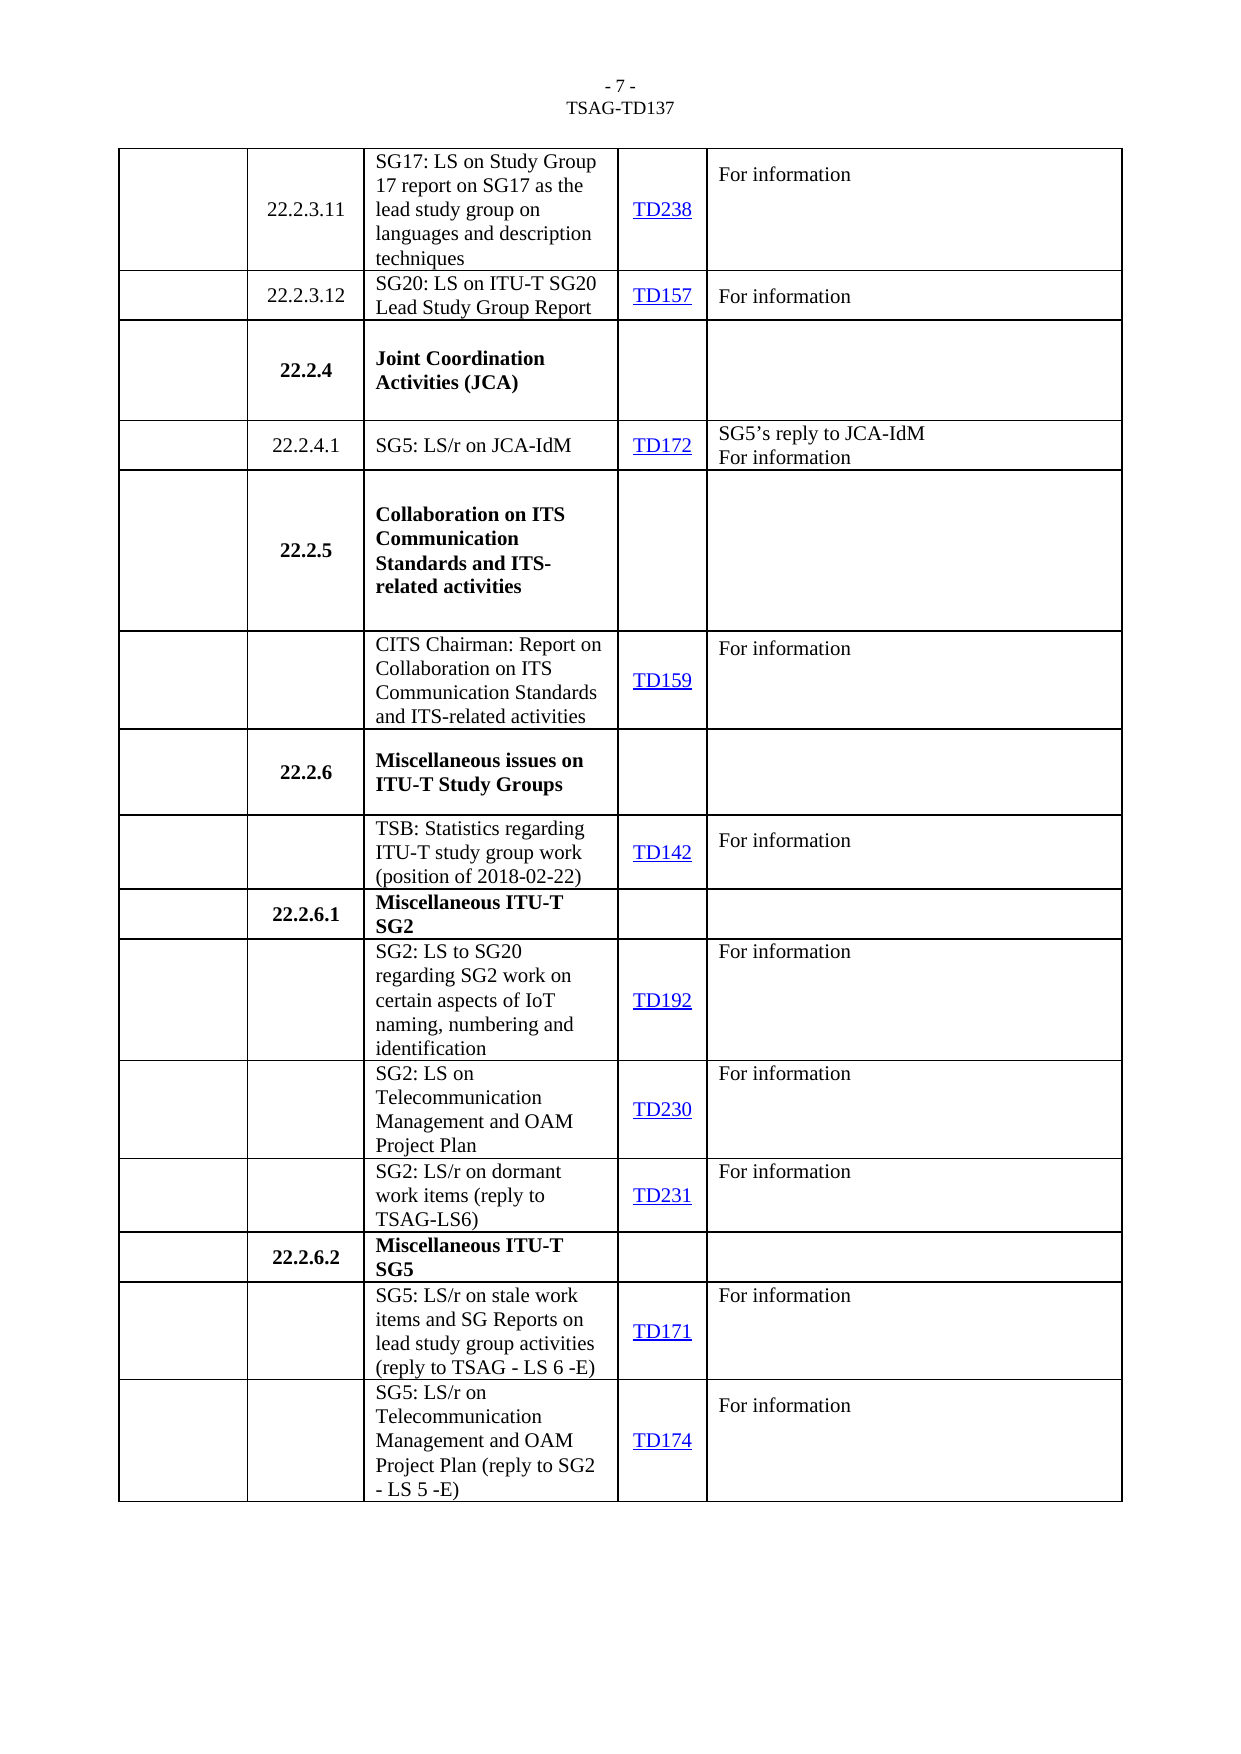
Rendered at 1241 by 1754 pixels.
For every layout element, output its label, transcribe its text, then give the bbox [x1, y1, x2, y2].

table_cell [619, 730, 706, 814]
table_cell [120, 421, 247, 469]
table_cell For information [708, 1159, 1121, 1231]
table_cell [619, 321, 706, 420]
table_cell [120, 816, 247, 888]
table_cell TD192 [619, 940, 706, 1060]
table_cell [120, 1283, 247, 1379]
table_cell Miscellaneous issues on ITU-T Study Groups [365, 730, 617, 814]
table_cell SG2: LS/r on dormant work items (reply to TSAG-LS6) [365, 1159, 617, 1231]
table_cell [120, 471, 247, 630]
table_cell 22.2.4 [248, 321, 363, 420]
table_cell Joint Coordination Activities (JCA) [365, 321, 617, 420]
table_cell [248, 940, 363, 1060]
table_cell [708, 1233, 1121, 1281]
table_cell 22.2.6 [248, 730, 363, 814]
table_cell [120, 1061, 247, 1157]
table_cell TD231 [619, 1159, 706, 1231]
table_cell [120, 730, 247, 814]
table_cell 22.2.6.2 [248, 1233, 363, 1281]
table_cell [120, 632, 247, 728]
table_cell Miscellaneous ITU-T SG2 [365, 890, 617, 938]
table_cell TD159 [619, 632, 706, 728]
table_cell TD230 [619, 1061, 706, 1157]
table_cell [120, 890, 247, 938]
table_cell [120, 1159, 247, 1231]
table_cell SG20: LS on ITU-T SG20 Lead Study Group Report [365, 271, 617, 319]
table_cell SG2: LS to SG20 regarding SG2 work on certain aspects of IoT naming, numbering and identification [365, 940, 617, 1060]
table_cell TSB: Statistics regarding ITU-T study group work (position of 2018-02-22) [365, 816, 617, 888]
table_cell [248, 1159, 363, 1231]
table_cell For information [708, 271, 1121, 319]
table_cell 22.2.3.11 [248, 149, 363, 269]
table_cell TD157 [619, 271, 706, 319]
table_cell 22.2.4.1 [248, 421, 363, 469]
table_cell CITS Chairman: Report on Collaboration on ITS Communication Standards and ITS-related activities [365, 632, 617, 728]
table_cell [248, 1380, 363, 1501]
table_cell For information [708, 1061, 1121, 1157]
table_cell For information [708, 940, 1121, 1060]
table_cell SG5: LS/r on stale work items and SG Reports on lead study group activities (reply to TSAG - LS 6 -E) [365, 1283, 617, 1379]
table_cell TD172 [619, 421, 706, 469]
table_cell [248, 632, 363, 728]
table_cell [248, 1283, 363, 1379]
table_cell [248, 816, 363, 888]
table_cell SG5: LS/r on JCA-IdM [365, 421, 617, 469]
table_cell 22.2.5 [248, 471, 363, 630]
table_cell [708, 471, 1121, 630]
table_cell For information [708, 1283, 1121, 1379]
table_cell [619, 471, 706, 630]
table_cell For information [708, 632, 1121, 728]
table_cell [120, 321, 247, 420]
table_cell [708, 730, 1121, 814]
table_cell Miscellaneous ITU-T SG5 [365, 1233, 617, 1281]
table_cell SG17: LS on Study Group 17 report on SG17 as the lead study group on languages and description techniques [365, 149, 617, 269]
table_cell TD171 [619, 1283, 706, 1379]
table_cell [120, 940, 247, 1060]
table_cell For information [708, 149, 1121, 269]
table_cell [619, 890, 706, 938]
table_cell 22.2.3.12 [248, 271, 363, 319]
table_cell [619, 1233, 706, 1281]
table_cell [120, 149, 247, 269]
table_cell SG5: LS/r on Telecommunication Management and OAM Project Plan (reply to SG2 - LS 5 -E) [365, 1380, 617, 1501]
table_cell SG2: LS on Telecommunication Management and OAM Project Plan [365, 1061, 617, 1157]
table_cell For information [708, 1380, 1121, 1501]
table_cell [708, 321, 1121, 420]
table_cell 22.2.6.1 [248, 890, 363, 938]
table_cell [120, 1233, 247, 1281]
table_cell TD174 [619, 1380, 706, 1501]
table_cell [708, 890, 1121, 938]
table_cell For information [708, 816, 1121, 888]
table_cell [248, 1061, 363, 1157]
table_cell SG5’s reply to JCA-IdM For information [708, 421, 1121, 469]
table_cell Collaboration on ITS Communication Standards and ITS-related activities [365, 471, 617, 630]
table_cell TD238 [619, 149, 706, 269]
table_cell TD142 [619, 816, 706, 888]
table_cell [120, 271, 247, 319]
table_cell [120, 1380, 247, 1501]
